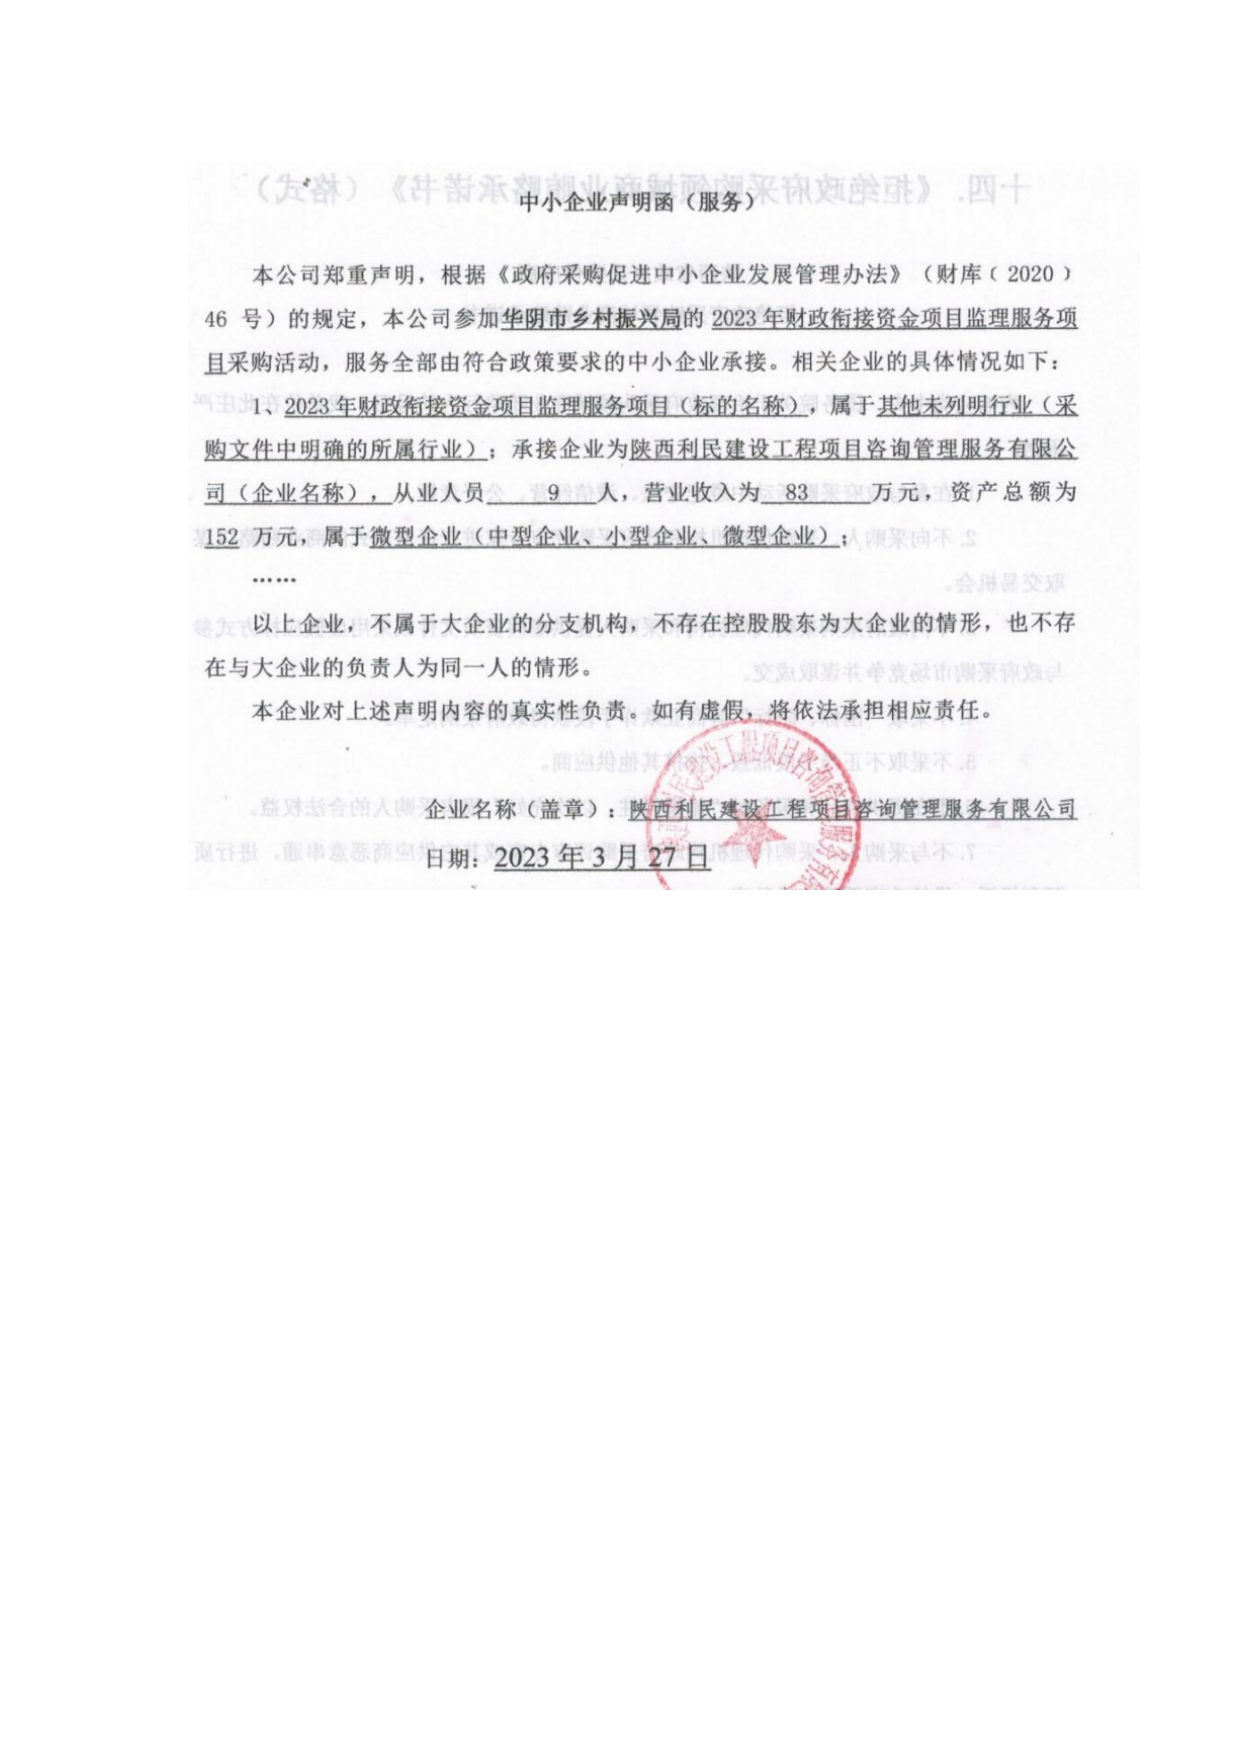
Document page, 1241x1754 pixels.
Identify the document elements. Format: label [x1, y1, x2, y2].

picture [187, 162, 1141, 890]
